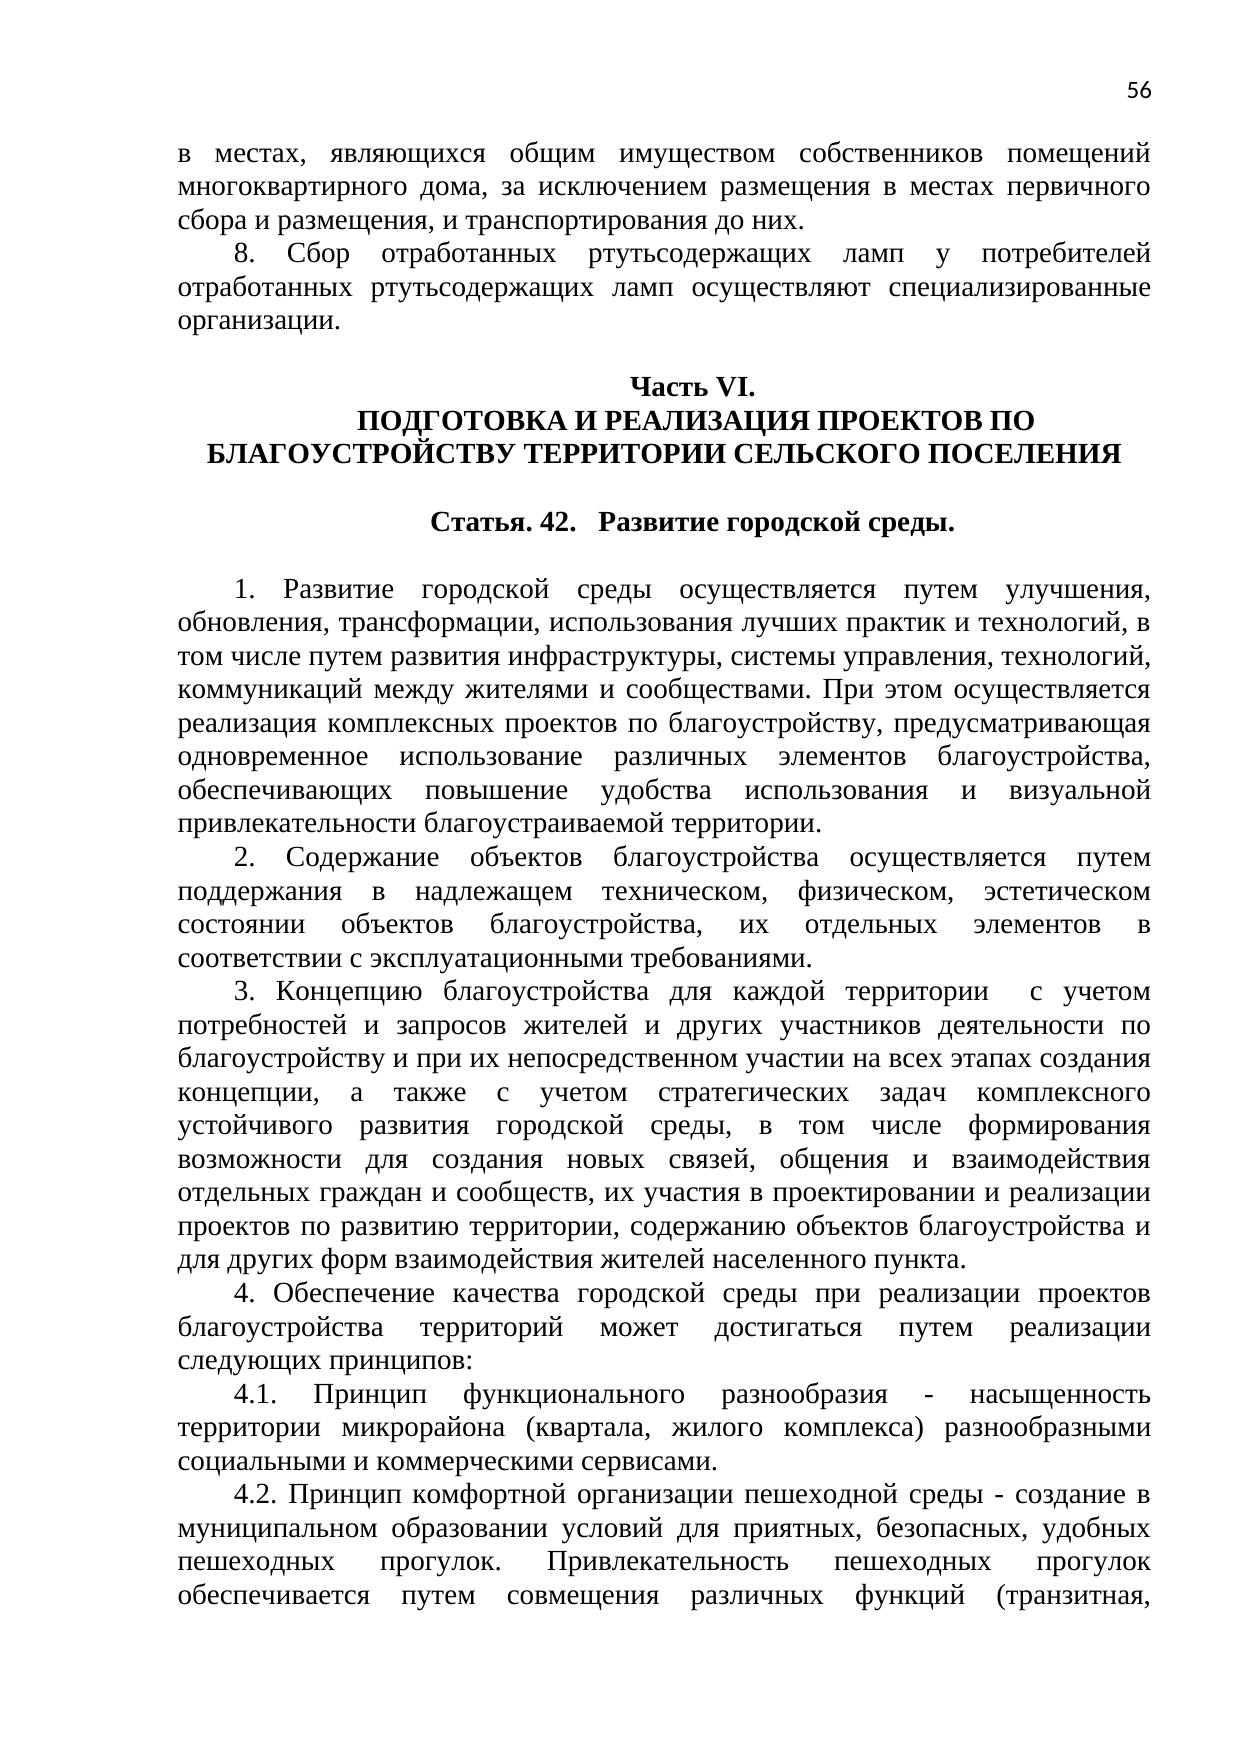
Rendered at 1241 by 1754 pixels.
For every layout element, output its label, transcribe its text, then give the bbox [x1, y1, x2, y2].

text ПОДГОТОВКА И РЕАЛИЗАЦИЯ ПРОЕКТОВ ПО БЛАГОУСТРОЙСТВУ ТЕРРИТОРИИ СЕЛЬСКОГО ПОСЕЛЕНИЯ [177, 403, 1152, 470]
text 2. Содержание объектов благоустройства осуществляется путем поддержания в надлежащем техническом, физическом, эстетическом состоянии объектов благоустройства, их отдельных элементов в соответствии с эксплуатационными требованиями. [177, 839, 1152, 973]
text Статья. 42. Развитие городской среды. [177, 504, 1152, 537]
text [177, 1476, 1152, 1611]
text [177, 135, 1152, 235]
text 8. Сбор отработанных ртутьсодержащих ламп у потребителей отработанных ртутьсодержащих ламп осуществляют специализированные организации. [177, 235, 1152, 336]
text 4.1. Принцип функционального разнообразия - насыщенность территории микрорайона (квартала, жилого комплекса) разнообразными социальными и коммерческими сервисами. [177, 1376, 1152, 1476]
text 3. Концепцию благоустройства для каждой территории с учетом потребностей и запросов жителей и других участников деятельности по благоустройству и при их непосредственном участии на всех этапах создания концепции, а также с учетом стратегических задач комплексного устойчивого развития городской среды, в том числе формирования возможности для создания новых связей, общения и взаимодействия отдельных граждан и сообществ, их участия в проектировании и реализации проектов по развитию территории, содержанию объектов благоустройства и для других форм взаимодействия жителей населенного пункта. [177, 973, 1152, 1275]
text 1. Развитие городской среды осуществляется путем улучшения, обновления, трансформации, использования лучших практик и технологий, в том числе путем развития инфраструктуры, системы управления, технологий, коммуникаций между жителями и сообществами. При этом осуществляется реализация комплексных проектов по благоустройству, предусматривающая одновременное использование различных элементов благоустройства, обеспечивающих повышение удобства использования и визуальной привлекательности благоустраиваемой территории. [177, 571, 1152, 839]
text Часть VI. [177, 369, 1152, 403]
text 4. Обеспечение качества городской среды при реализации проектов благоустройства территорий может достигаться путем реализации следующих принципов: [177, 1275, 1152, 1376]
